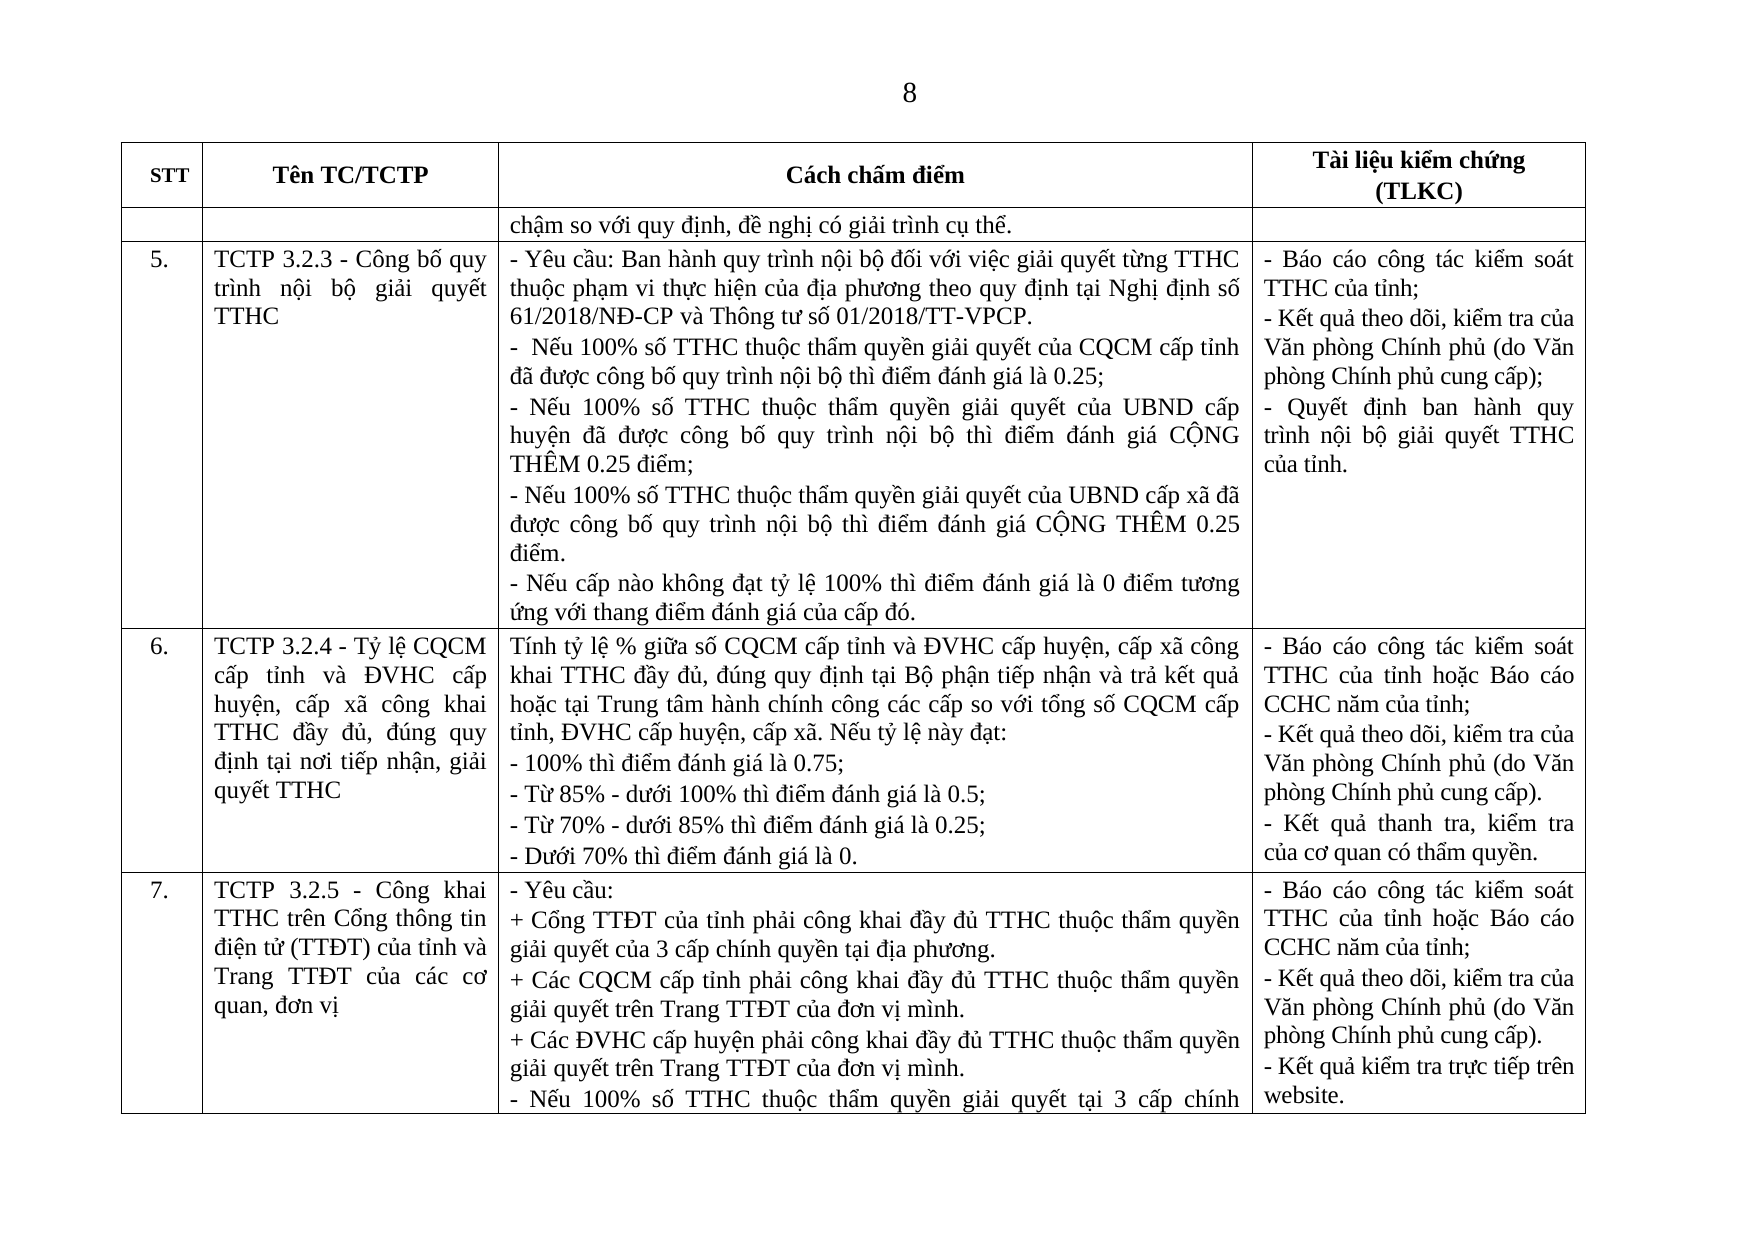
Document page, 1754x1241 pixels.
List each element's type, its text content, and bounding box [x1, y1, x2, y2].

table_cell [499, 873, 1252, 1113]
table_cell - Yêu cầu: Ban hành quy trình nội bộ đối với việc giải quyết từng TTHC thuộc phạm vi thực hiện của địa phương theo quy định tại Nghị định số 61/2018/NĐ-CP và Thông tư số 01/2018/TT-VPCP. - Nếu 100% số TTHC thuộc thẩm quyền giải quyết của CQCM cấp tỉnh đã được công bố quy trình nội bộ thì điểm đánh giá là 0.25; - Nếu 100% số TTHC thuộc thẩm quyền giải quyết của UBND cấp huyện đã được công bố quy trình nội bộ thì điểm đánh giá CỘNG THÊM 0.25 điểm; - Nếu 100% số TTHC thuộc thẩm quyền giải quyết của UBND cấp xã đã được công bố quy trình nội bộ thì điểm đánh giá CỘNG THÊM 0.25 điểm. - Nếu cấp nào không đạt tỷ lệ 100% thì điểm đánh giá là 0 điểm tương ứng với thang điểm đánh giá của cấp đó. [499, 242, 1252, 628]
table_cell [122, 208, 202, 241]
table_cell Tính tỷ lệ % giữa số CQCM cấp tỉnh và ĐVHC cấp huyện, cấp xã công khai TTHC đầy đủ, đúng quy định tại Bộ phận tiếp nhận và trả kết quả hoặc tại Trung tâm hành chính công các cấp so với tổng số CQCM cấp tỉnh, ĐVHC cấp huyện, cấp xã. Nếu tỷ lệ này đạt: - 100% thì điểm đánh giá là 0.75; - Từ 85% - dưới 100% thì điểm đánh giá là 0.5; - Từ 70% - dưới 85% thì điểm đánh giá là 0.25; - Dưới 70% thì điểm đánh giá là 0. [499, 629, 1252, 872]
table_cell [1253, 873, 1585, 1113]
table_cell [122, 242, 202, 628]
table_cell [499, 208, 1252, 241]
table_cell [203, 873, 498, 1113]
table_cell TCTP 3.2.3 - Công bố quy trình nội bộ giải quyết TTHC [203, 242, 498, 628]
table_cell - Báo cáo công tác kiểm soát TTHC của tỉnh hoặc Báo cáo CCHC năm của tỉnh; - Kết quả theo dõi, kiểm tra của Văn phòng Chính phủ (do Văn phòng Chính phủ cung cấp). - Kết quả thanh tra, kiểm tra của cơ quan có thẩm quyền. [1253, 629, 1585, 872]
table_cell [122, 873, 202, 1113]
table_header Tên TC/TCTP [203, 143, 498, 207]
table_cell TCTP 3.2.4 - Tỷ lệ CQCM cấp tỉnh và ĐVHC cấp huyện, cấp xã công khai TTHC đầy đủ, đúng quy định tại nơi tiếp nhận, giải quyết TTHC [203, 629, 498, 872]
table_cell - Báo cáo công tác kiểm soát TTHC của tỉnh; - Kết quả theo dõi, kiểm tra của Văn phòng Chính phủ (do Văn phòng Chính phủ cung cấp); - Quyết định ban hành quy trình nội bộ giải quyết TTHC của tỉnh. [1253, 242, 1585, 628]
table_cell [122, 629, 202, 872]
table_header Tài liệu kiểm chứng (TLKC) [1253, 143, 1585, 207]
table_header STT [122, 143, 202, 207]
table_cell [1253, 208, 1585, 241]
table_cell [203, 208, 498, 241]
table_header Cách chấm điểm [499, 143, 1252, 207]
